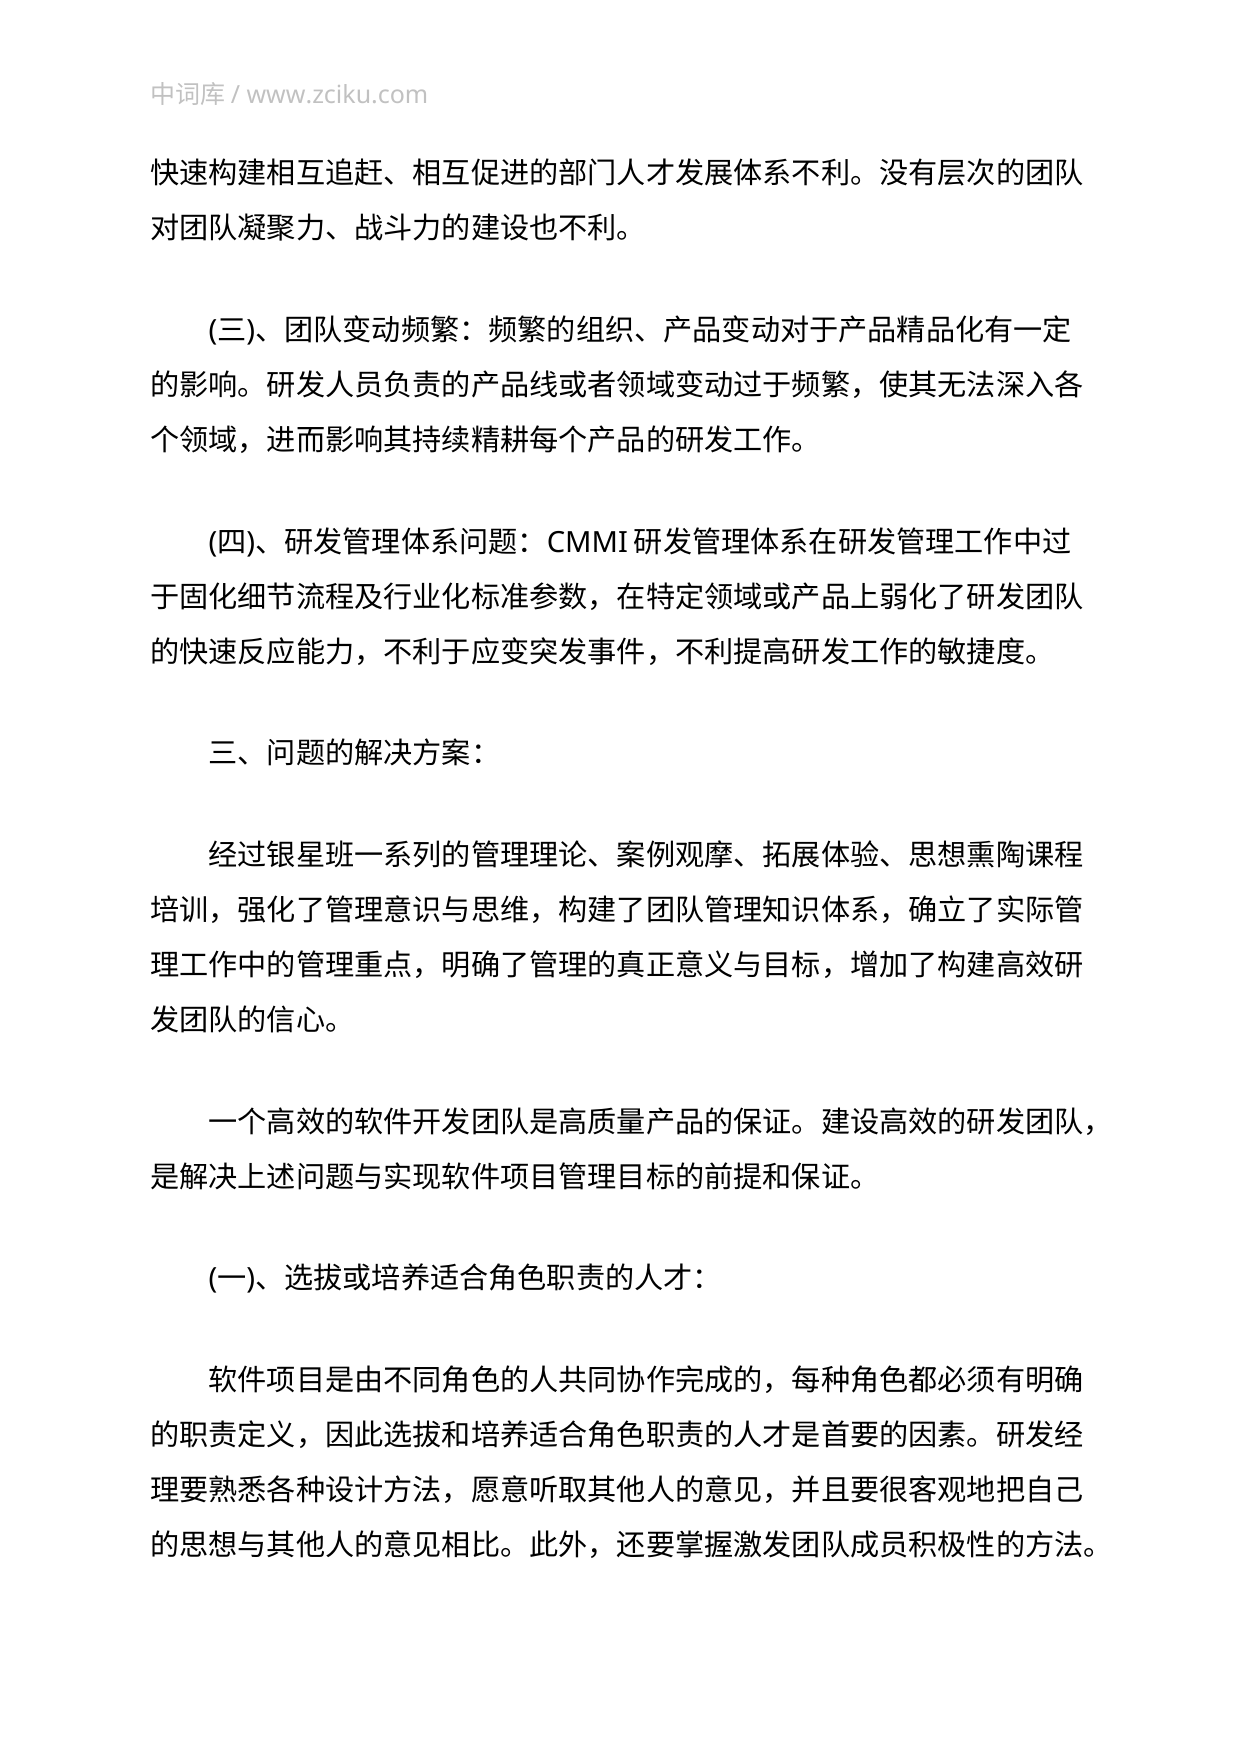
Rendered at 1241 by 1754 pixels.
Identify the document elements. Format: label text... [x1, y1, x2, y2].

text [150, 150, 1090, 247]
text (一)、选拔或培养适合角色职责的人才： [150, 1255, 1090, 1297]
text (三)、团队变动频繁：频繁的组织、产品变动对于产品精品化有一定的影响。研发人员负责的产品线或者领域变动过于频繁，使其无法深入各个领域，进而影响其持续精耕每个产品的研发工作。 [150, 307, 1090, 459]
text 经过银星班一系列的管理理论、案例观摩、拓展体验、思想熏陶课程培训，强化了管理意识与思维，构建了团队管理知识体系，确立了实际管理工作中的管理重点，明确了管理的真正意义与目标，增加了构建高效研发团队的信心。 [150, 832, 1090, 1039]
text 一个高效的软件开发团队是高质量产品的保证。建设高效的研发团队，是解决上述问题与实现软件项目管理目标的前提和保证。 [150, 1098, 1090, 1195]
text 三、问题的解决方案： [150, 730, 1090, 772]
text (四)、研发管理体系问题：CMMI研发管理体系在研发管理工作中过于固化细节流程及行业化标准参数，在特定领域或产品上弱化了研发团队的快速反应能力，不利于应变突发事件，不利提高研发工作的敏捷度。 [150, 518, 1090, 671]
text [150, 1357, 1090, 1564]
